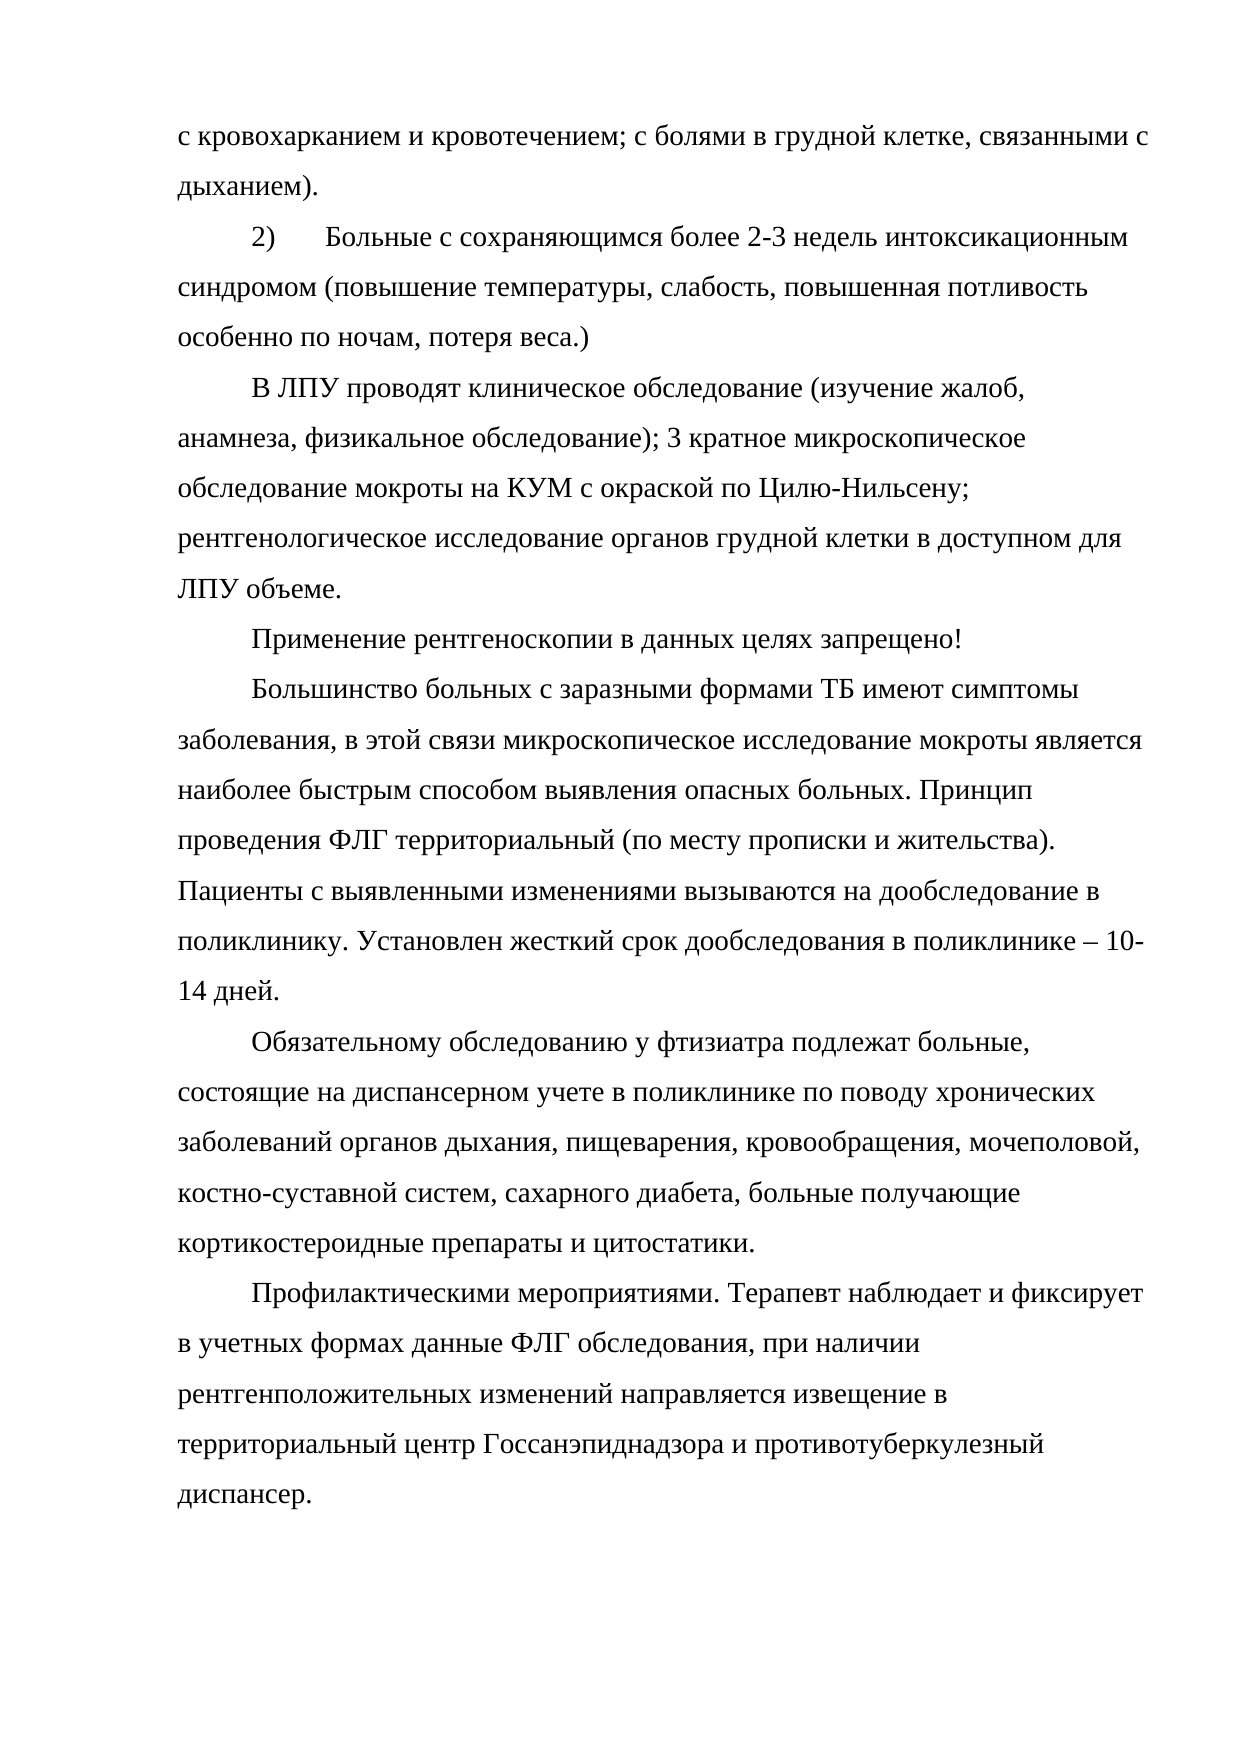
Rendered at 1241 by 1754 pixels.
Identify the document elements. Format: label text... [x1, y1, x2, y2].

text Обязательному обследованию у фтизиатра подлежат больные, состоящие на диспансерном учете в поликлинике по поводу хронических заболеваний органов дыхания, пищеварения, кровообращения, мочеполовой, костно-суставной систем, сахарного диабета, больные получающие кортикостероидные препараты и цитостатики. [177, 1024, 1152, 1258]
text 2) Больные с сохраняющимся более 2-3 недель интоксикационным синдромом (повышение температуры, слабость, повышенная потливость особенно по ночам, потеря веса.) [177, 219, 1152, 353]
text Применение рентгеноскопии в данных целях запрещено! [177, 621, 1152, 655]
text Профилактическими мероприятиями. Терапевт наблюдает и фиксирует в учетных формах данные ФЛГ обследования, при наличии рентгенположительных изменений направляется извещение в территориальный центр Госсанэпиднадзора и противотуберкулезный диспансер. [177, 1275, 1152, 1510]
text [177, 118, 1152, 202]
text В ЛПУ проводят клиническое обследование (изучение жалоб, анамнеза, физикальное обследование); 3 кратное микроскопическое обследование мокроты на КУМ с окраской по Цилю-Нильсену; рентгенологическое исследование органов грудной клетки в доступном для ЛПУ объеме. [177, 370, 1152, 604]
text Большинство больных с заразными формами ТБ имеют симптомы заболевания, в этой связи микроскопическое исследование мокроты является наиболее быстрым способом выявления опасных больных. Принцип проведения ФЛГ территориальный (по месту прописки и жительства). Пациенты с выявленными изменениями вызываются на дообследование в поликлинику. Установлен жесткий срок дообследования в поликлинике – 10-14 дней. [177, 672, 1152, 1007]
